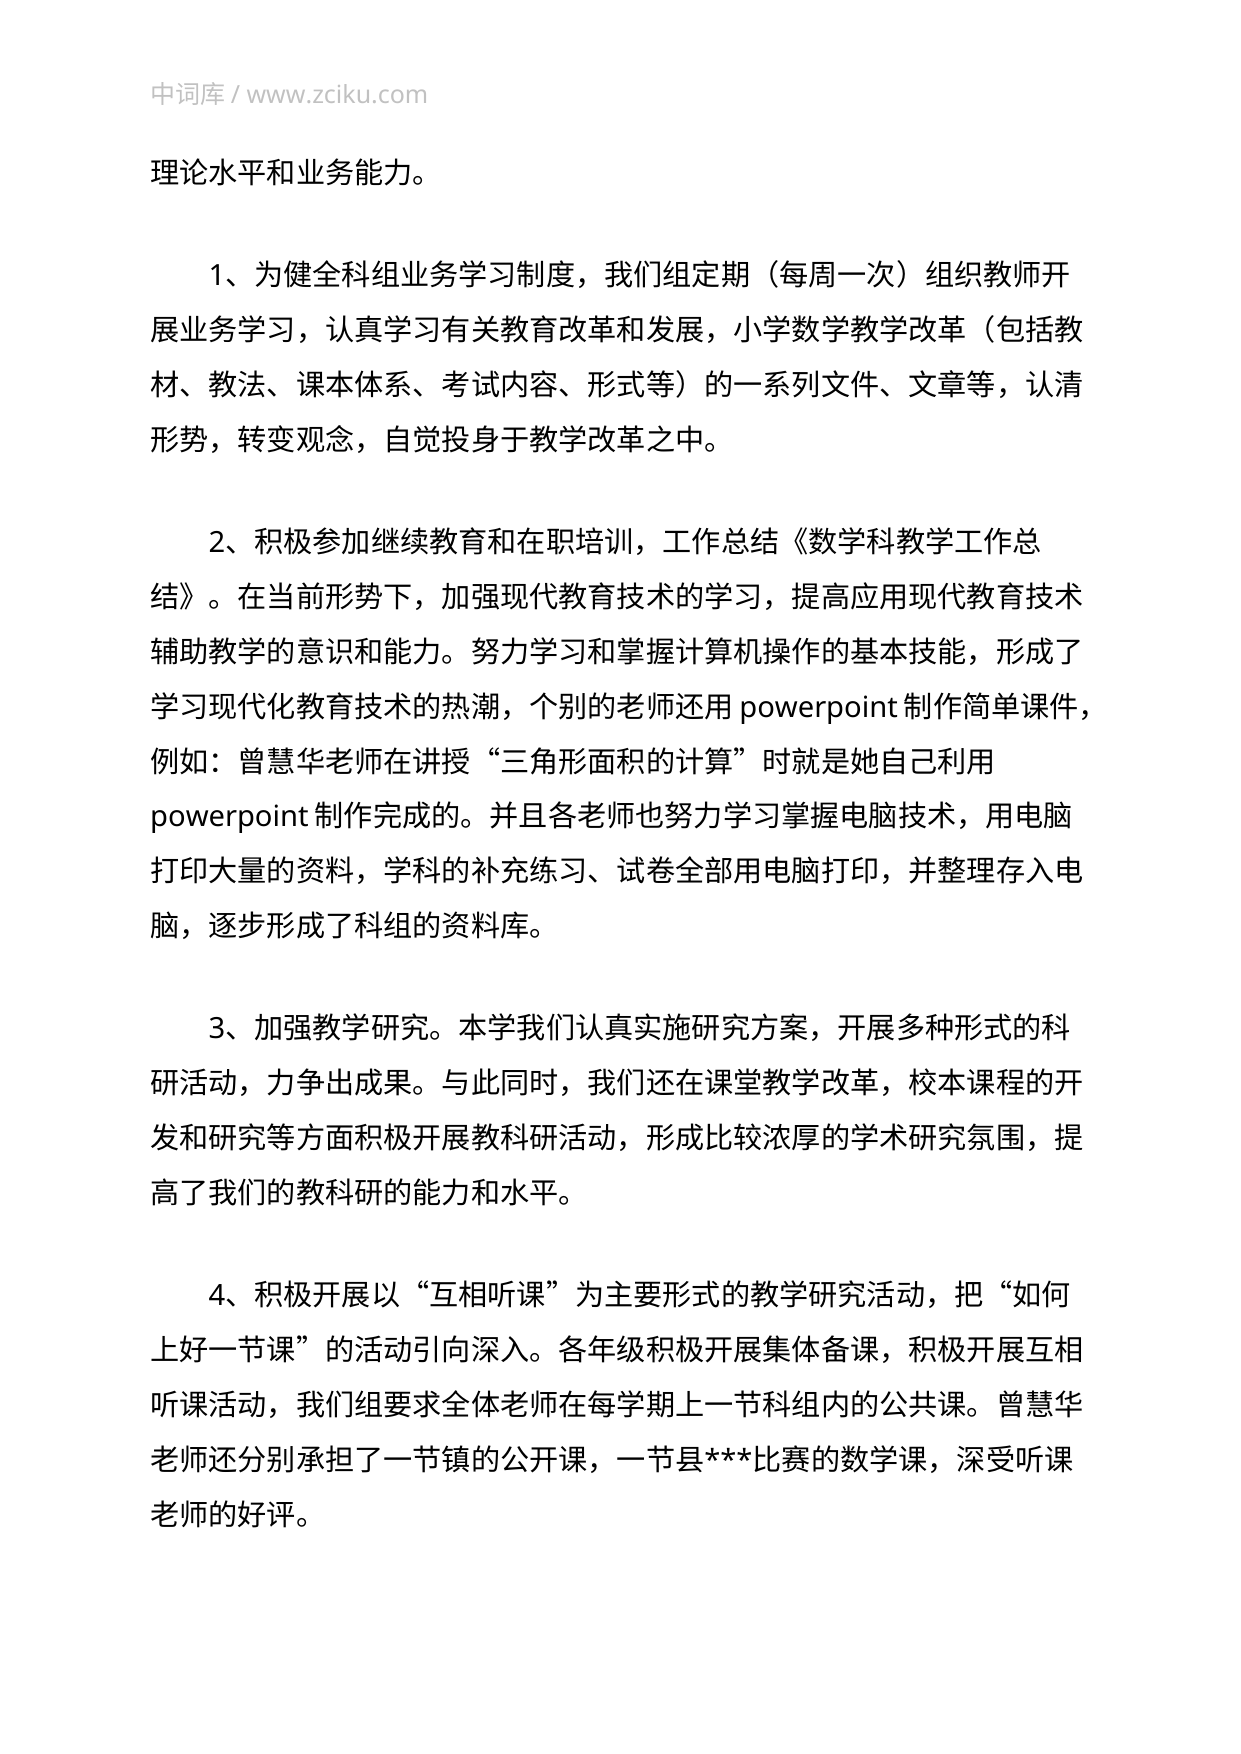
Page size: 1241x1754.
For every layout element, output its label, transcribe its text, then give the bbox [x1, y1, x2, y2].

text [150, 150, 1090, 192]
text 2、积极参加继续教育和在职培训，工作总结《数学科教学工作总结》。在当前形势下，加强现代教育技术的学习，提高应用现代教育技术辅助教学的意识和能力。努力学习和掌握计算机操作的基本技能，形成了学习现代化教育技术的热潮，个别的老师还用powerpoint制作简单课件，例如：曾慧华老师在讲授“三角形面积的计算”时就是她自己利用powerpoint制作完成的。并且各老师也努力学习掌握电脑技术，用电脑打印大量的资料，学科的补充练习、试卷全部用电脑打印，并整理存入电脑，逐步形成了科组的资料库。 [150, 518, 1090, 945]
text 3、加强教学研究。本学我们认真实施研究方案，开展多种形式的科研活动，力争出成果。与此同时，我们还在课堂教学改革，校本课程的开发和研究等方面积极开展教科研活动，形成比较浓厚的学术研究氛围，提高了我们的教科研的能力和水平。 [150, 1005, 1090, 1212]
text 4、积极开展以“互相听课”为主要形式的教学研究活动，把“如何上好一节课”的活动引向深入。各年级积极开展集体备课，积极开展互相听课活动，我们组要求全体老师在每学期上一节科组内的公共课。曾慧华老师还分别承担了一节镇的公开课，一节县***比赛的数学课，深受听课老师的好评。 [150, 1271, 1090, 1533]
text 1、为健全科组业务学习制度，我们组定期（每周一次）组织教师开展业务学习，认真学习有关教育改革和发展，小学数学教学改革（包括教材、教法、课本体系、考试内容、形式等）的一系列文件、文章等，认清形势，转变观念，自觉投身于教学改革之中。 [150, 252, 1090, 459]
